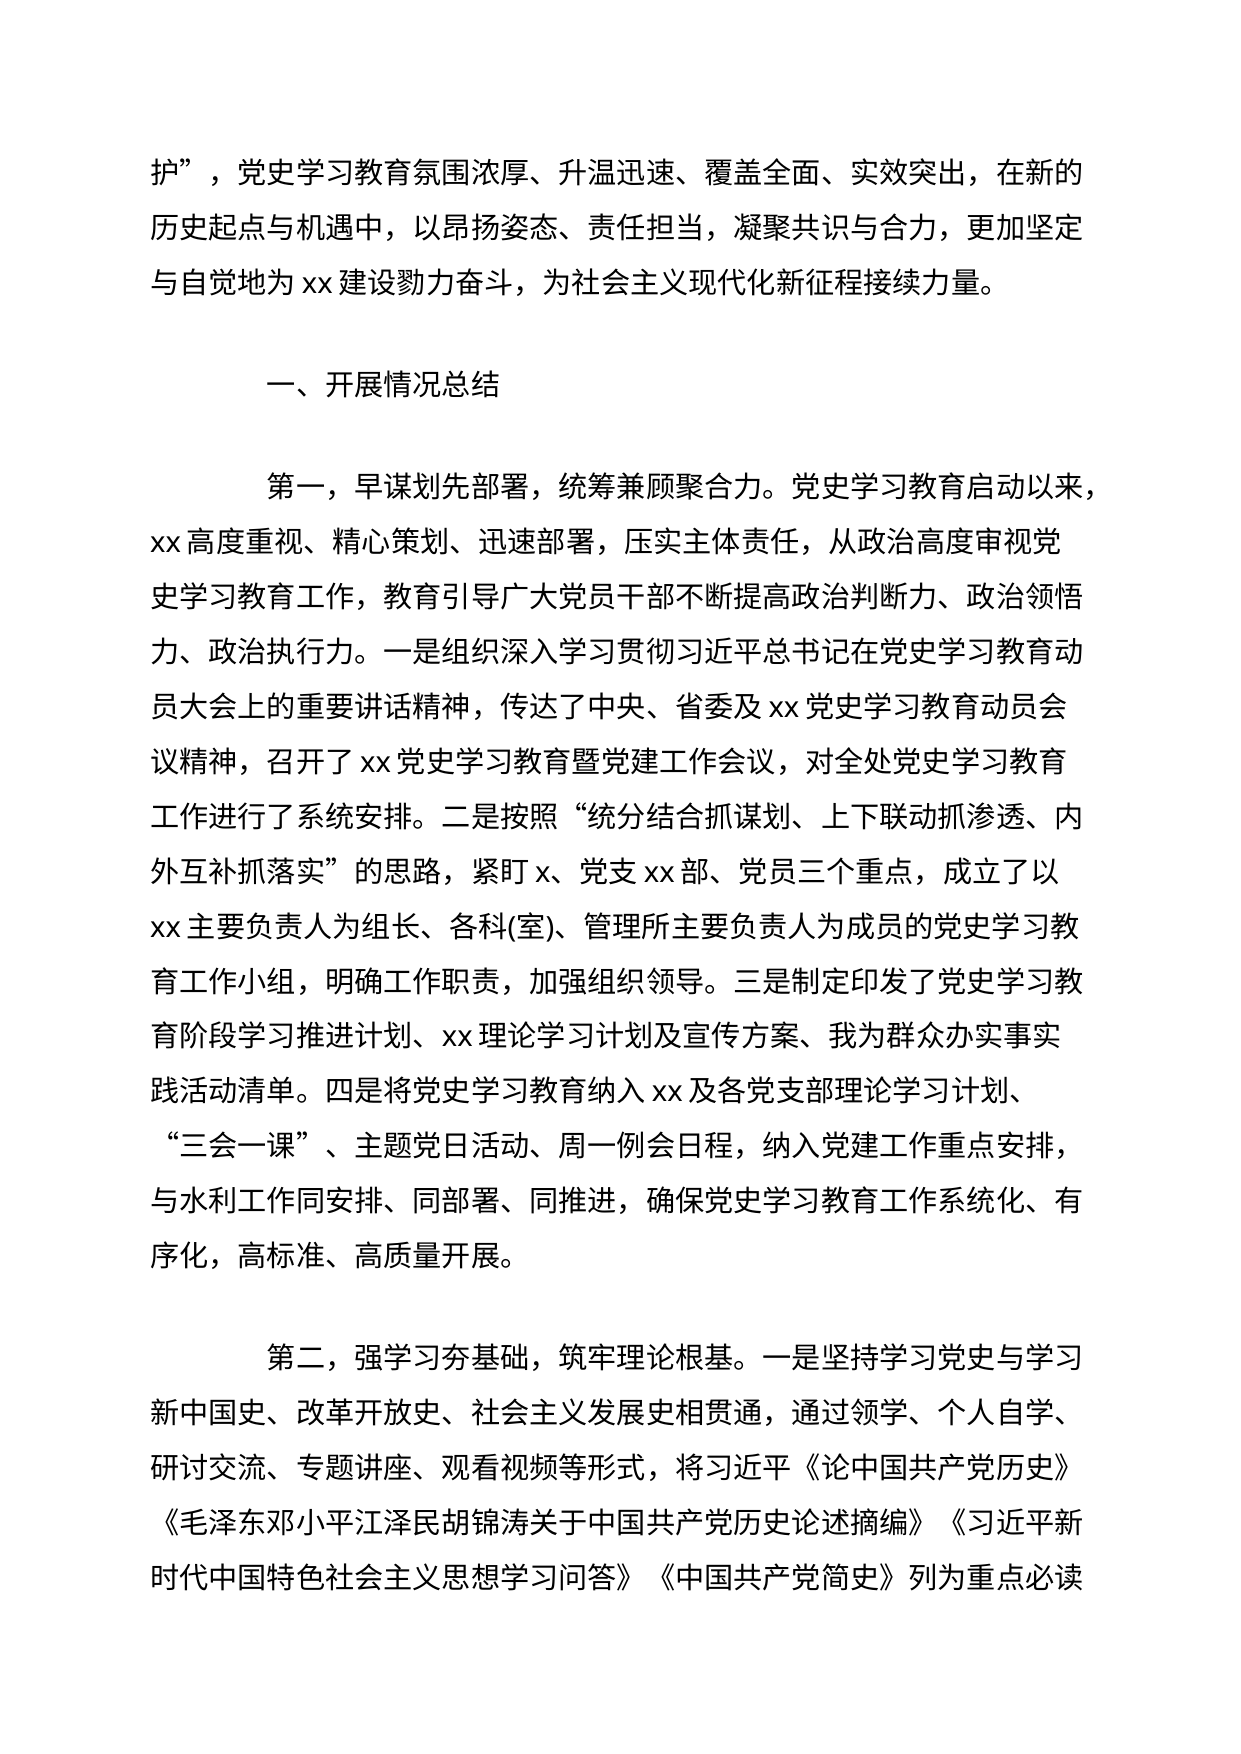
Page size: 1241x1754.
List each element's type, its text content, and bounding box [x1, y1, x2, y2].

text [150, 150, 1090, 302]
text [150, 1334, 1090, 1596]
text 第一，早谋划先部署，统筹兼顾聚合力。党史学习教育启动以来，xx高度重视、精心策划、迅速部署，压实主体责任，从政治高度审视党史学习教育工作，教育引导广大党员干部不断提高政治判断力、政治领悟力、政治执行力。一是组织深入学习贯彻习近平总书记在党史学习教育动员大会上的重要讲话精神，传达了中央、省委及xx党史学习教育动员会议精神，召开了xx党史学习教育暨党建工作会议，对全处党史学习教育工作进行了系统安排。二是按照“统分结合抓谋划、上下联动抓渗透、内外互补抓落实”的思路，紧盯x、党支xx部、党员三个重点，成立了以xx主要负责人为组长、各科(室)、管理所主要负责人为成员的党史学习教育工作小组，明确工作职责，加强组织领导。三是制定印发了党史学习教育阶段学习推进计划、xx理论学习计划及宣传方案、我为群众办实事实践活动清单。四是将党史学习教育纳入xx及各党支部理论学习计划、“三会一课”、主题党日活动、周一例会日程，纳入党建工作重点安排，与水利工作同安排、同部署、同推进，确保党史学习教育工作系统化、有序化，高标准、高质量开展。 [150, 463, 1090, 1275]
text 一、开展情况总结 [150, 362, 1090, 404]
